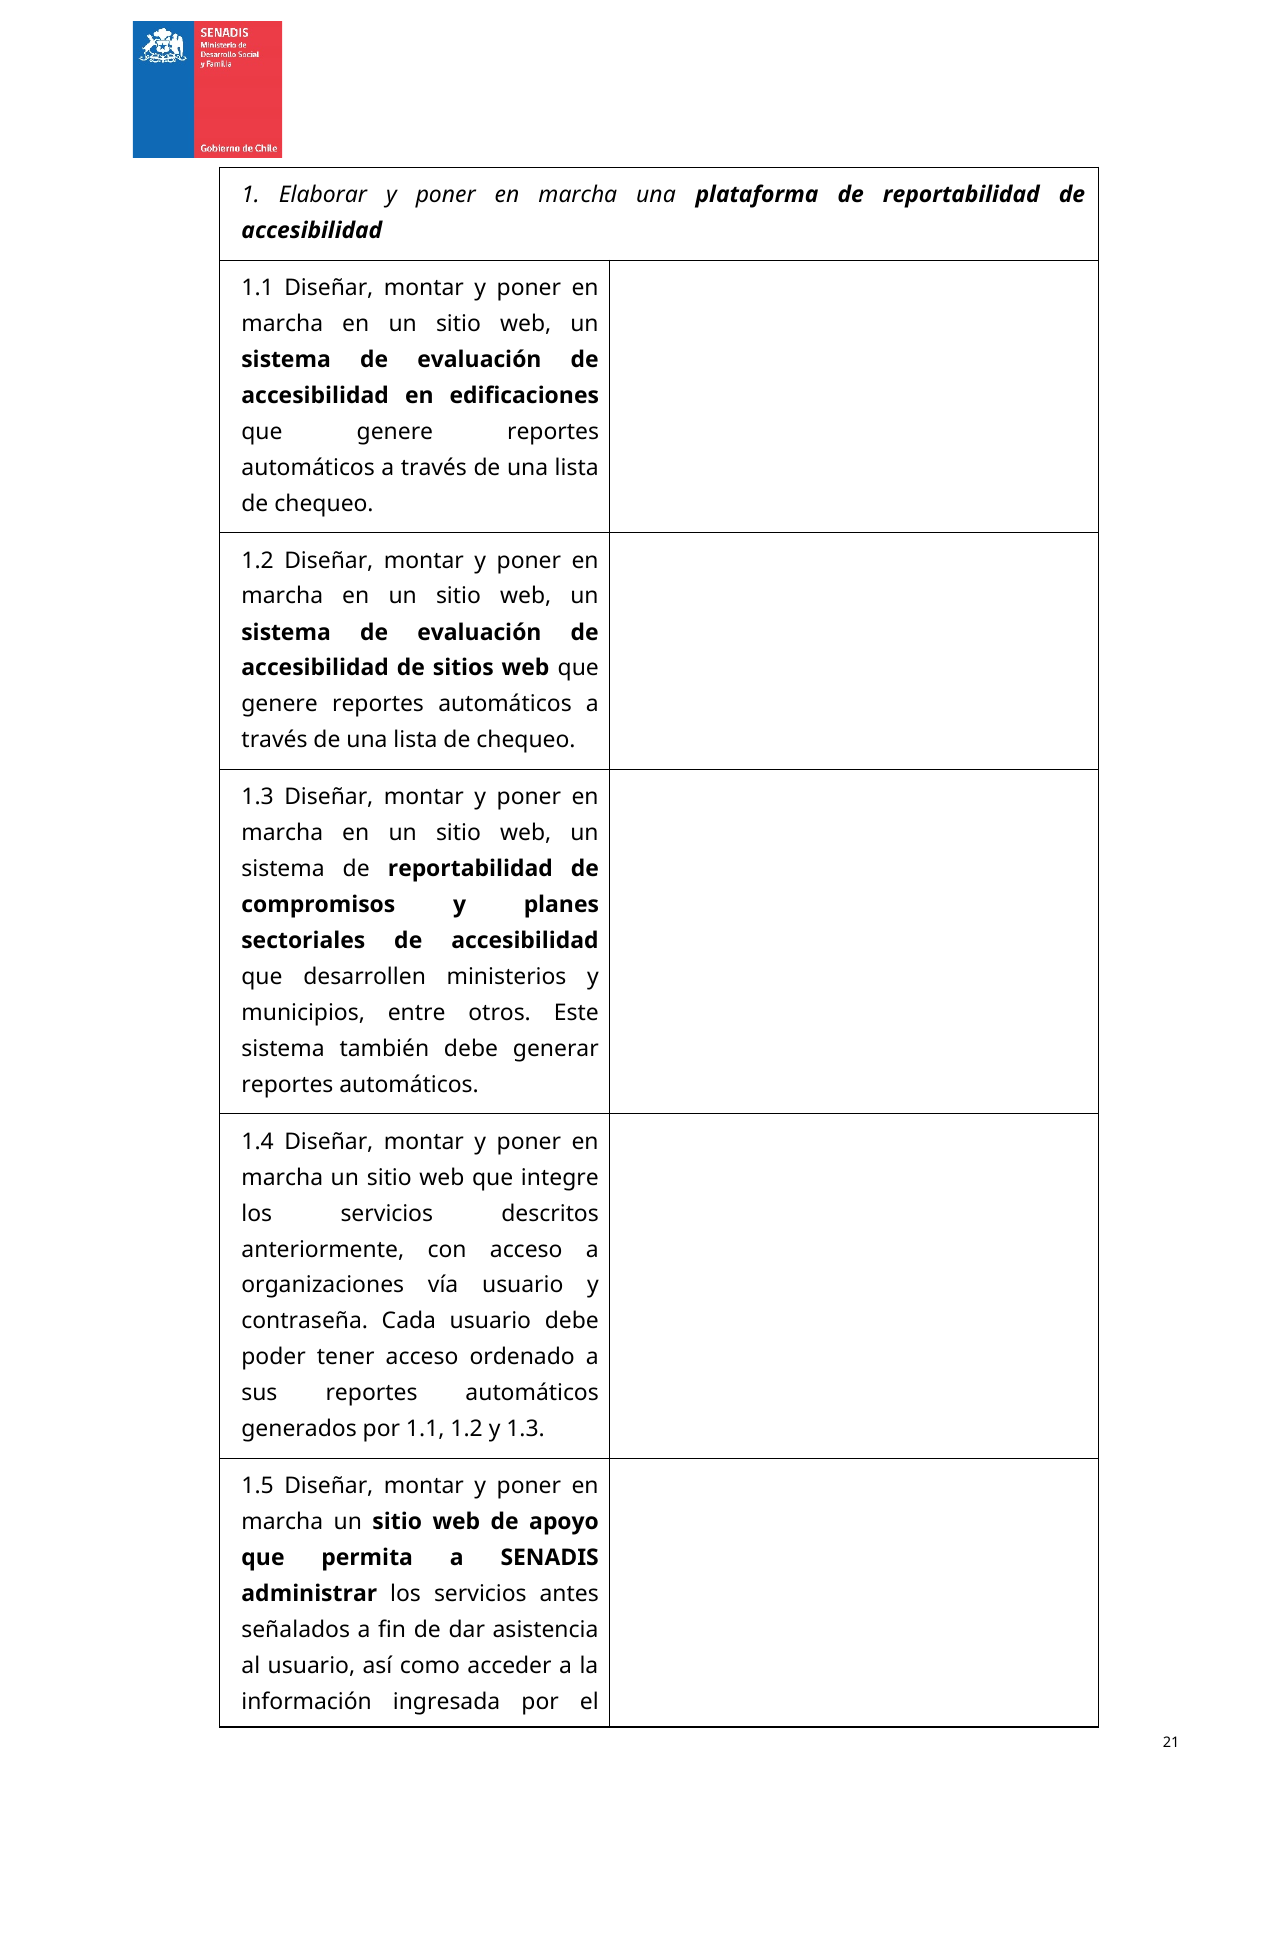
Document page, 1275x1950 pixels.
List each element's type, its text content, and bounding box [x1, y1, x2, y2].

table_cell 1.2 Diseñar, montar y poner en marcha en un sitio web, un sistema de evaluación de accesibilidad de sitios web que genere reportes automáticos a través de una lista de chequeo. [220, 533, 609, 769]
table_cell [610, 261, 1098, 532]
table_cell [610, 770, 1098, 1113]
table_cell 1. Elaborar y poner en marcha una plataforma de reportabilidad de accesibilidad [220, 168, 1098, 259]
table_cell [610, 1459, 1098, 1726]
table_cell [610, 1114, 1098, 1458]
table_cell 1.3 Diseñar, montar y poner en marcha en un sitio web, un sistema de reportabilidad de compromisos y planes sectoriales de accesibilidad que desarrollen ministerios y municipios, entre otros. Este sistema también debe generar reportes automáticos. [220, 770, 609, 1113]
table_cell [610, 533, 1098, 769]
table_cell 1.4 Diseñar, montar y poner en marcha un sitio web que integre los servicios descritos anteriormente, con acceso a organizaciones vía usuario y contraseña. Cada usuario debe poder tener acceso ordenado a sus reportes automáticos generados por 1.1, 1.2 y 1.3. [220, 1114, 609, 1458]
table_cell 1.1 Diseñar, montar y poner en marcha en un sitio web, un sistema de evaluación de accesibilidad en edificaciones que genere reportes automáticos a través de una lista de chequeo. [220, 261, 609, 532]
picture [132, 21, 283, 158]
